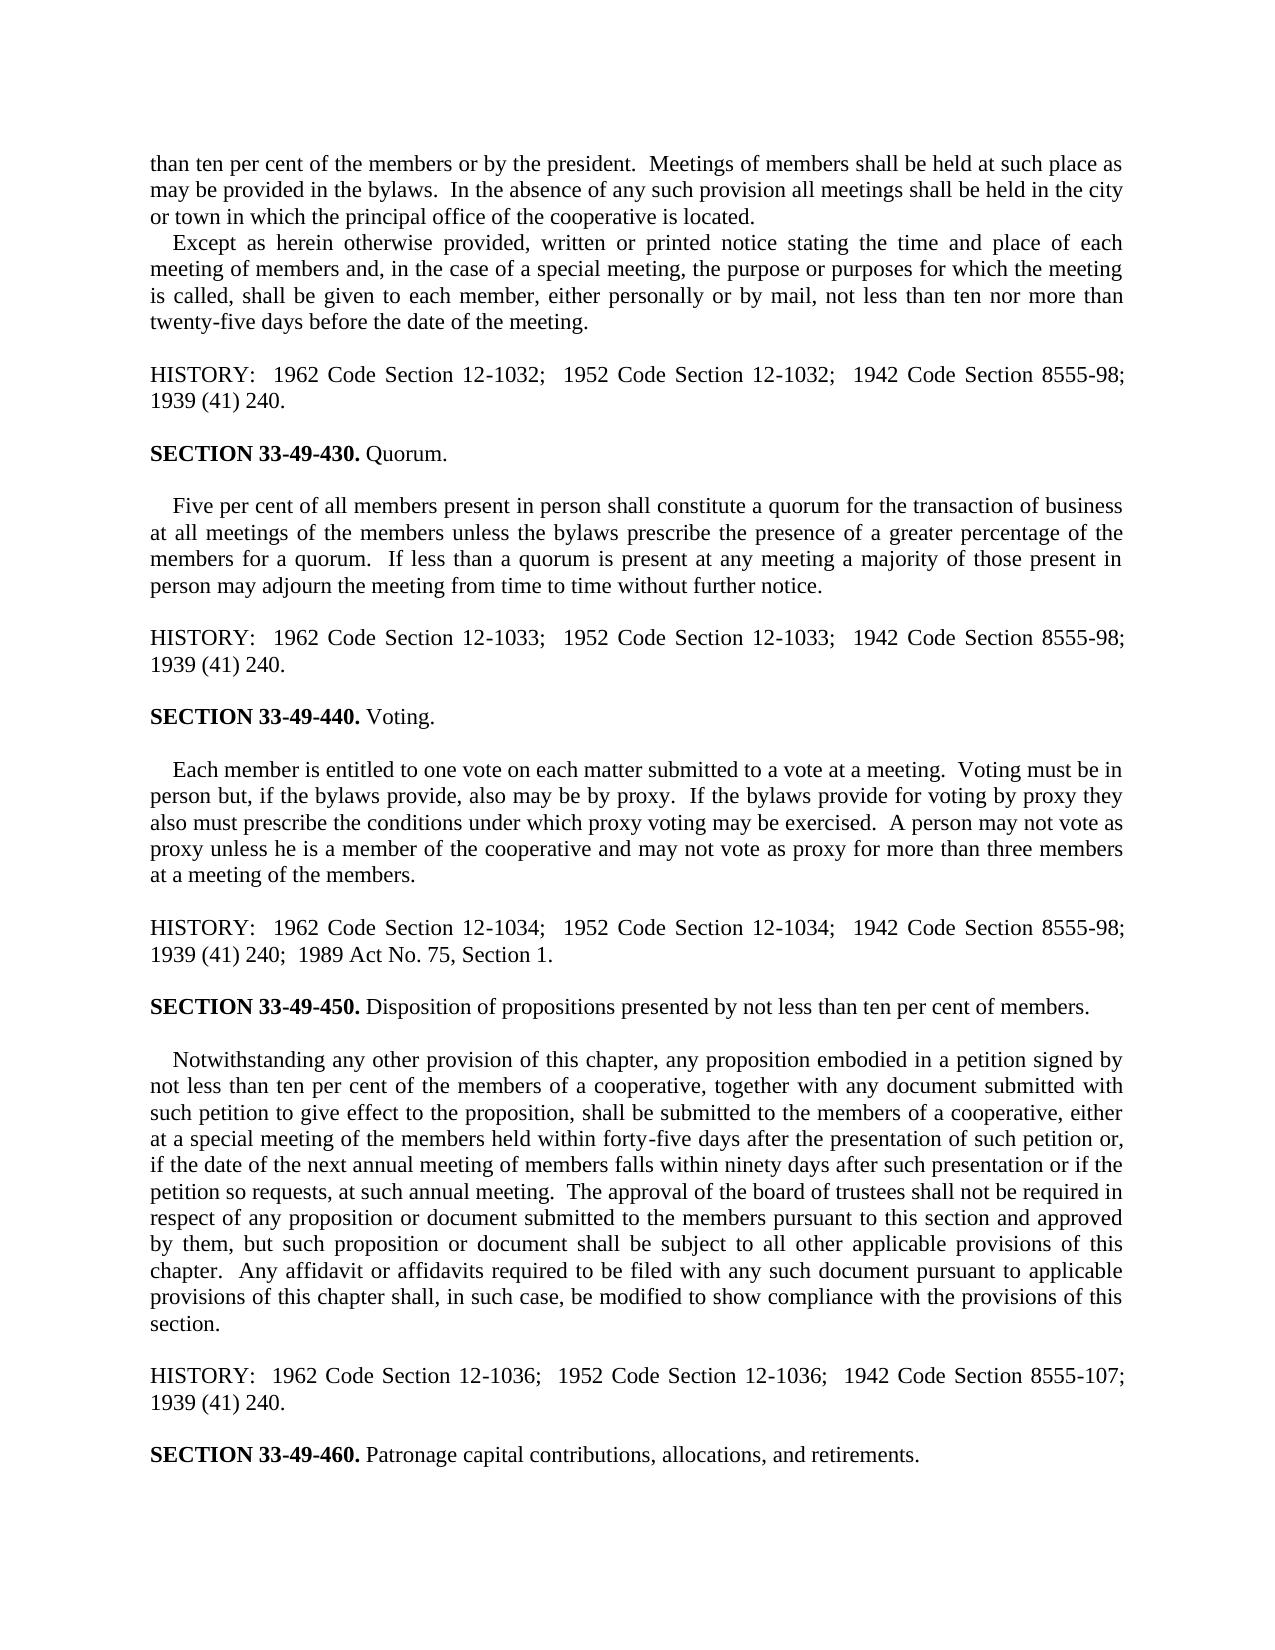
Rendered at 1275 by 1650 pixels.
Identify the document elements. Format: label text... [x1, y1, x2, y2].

text Five per cent of all members present in person shall constitute a quorum for the transaction of business at all meetings of the members unless the bylaws prescribe the presence of a greater percentage of the members for a quorum. If less than a quorum is present at any meeting a majority of those present in person may adjourn the meeting from time to time without further notice. [150, 493, 1125, 598]
text SECTION 33-49-450. Disposition of propositions presented by not less than ten per cent of members. [150, 993, 1125, 1020]
text SECTION 33-49-430. Quorum. [150, 440, 1125, 466]
text Notwithstanding any other provision of this chapter, any proposition embodied in a petition signed by not less than ten per cent of the members of a cooperative, together with any document submitted with such petition to give effect to the proposition, shall be submitted to the members of a cooperative, either at a special meeting of the members held within forty-five days after the presentation of such petition or, if the date of the next annual meeting of members falls within ninety days after such presentation or if the petition so requests, at such annual meeting. The approval of the board of trustees shall not be required in respect of any proposition or document submitted to the members pursuant to this section and approved by them, but such proposition or document shall be subject to all other applicable provisions of this chapter. Any affidavit or affidavits required to be filed with any such document pursuant to applicable provisions of this chapter shall, in such case, be modified to show compliance with the provisions of this section. [150, 1046, 1125, 1336]
text SECTION 33-49-460. Patronage capital contributions, allocations, and retirements. [150, 1441, 1125, 1468]
text HISTORY: 1962 Code Section 12-1032; 1952 Code Section 12-1032; 1942 Code Section 8555-98; 1939 (41) 240. [150, 361, 1125, 413]
text Except as herein otherwise provided, written or printed notice stating the time and place of each meeting of members and, in the case of a special meeting, the purpose or purposes for which the meeting is called, shall be given to each member, either personally or by mail, not less than ten nor more than twenty-five days before the date of the meeting. [150, 229, 1125, 334]
text SECTION 33-49-440. Voting. [150, 703, 1125, 730]
text HISTORY: 1962 Code Section 12-1033; 1952 Code Section 12-1033; 1942 Code Section 8555-98; 1939 (41) 240. [150, 624, 1125, 677]
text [150, 150, 1125, 229]
text HISTORY: 1962 Code Section 12-1034; 1952 Code Section 12-1034; 1942 Code Section 8555-98; 1939 (41) 240; 1989 Act No. 75, Section 1. [150, 914, 1125, 967]
text HISTORY: 1962 Code Section 12-1036; 1952 Code Section 12-1036; 1942 Code Section 8555-107; 1939 (41) 240. [150, 1362, 1125, 1415]
text Each member is entitled to one vote on each matter submitted to a vote at a meeting. Voting must be in person but, if the bylaws provide, also may be by proxy. If the bylaws provide for voting by proxy they also must prescribe the conditions under which proxy voting may be exercised. A person may not vote as proxy unless he is a member of the cooperative and may not vote as proxy for more than three members at a meeting of the members. [150, 756, 1125, 888]
